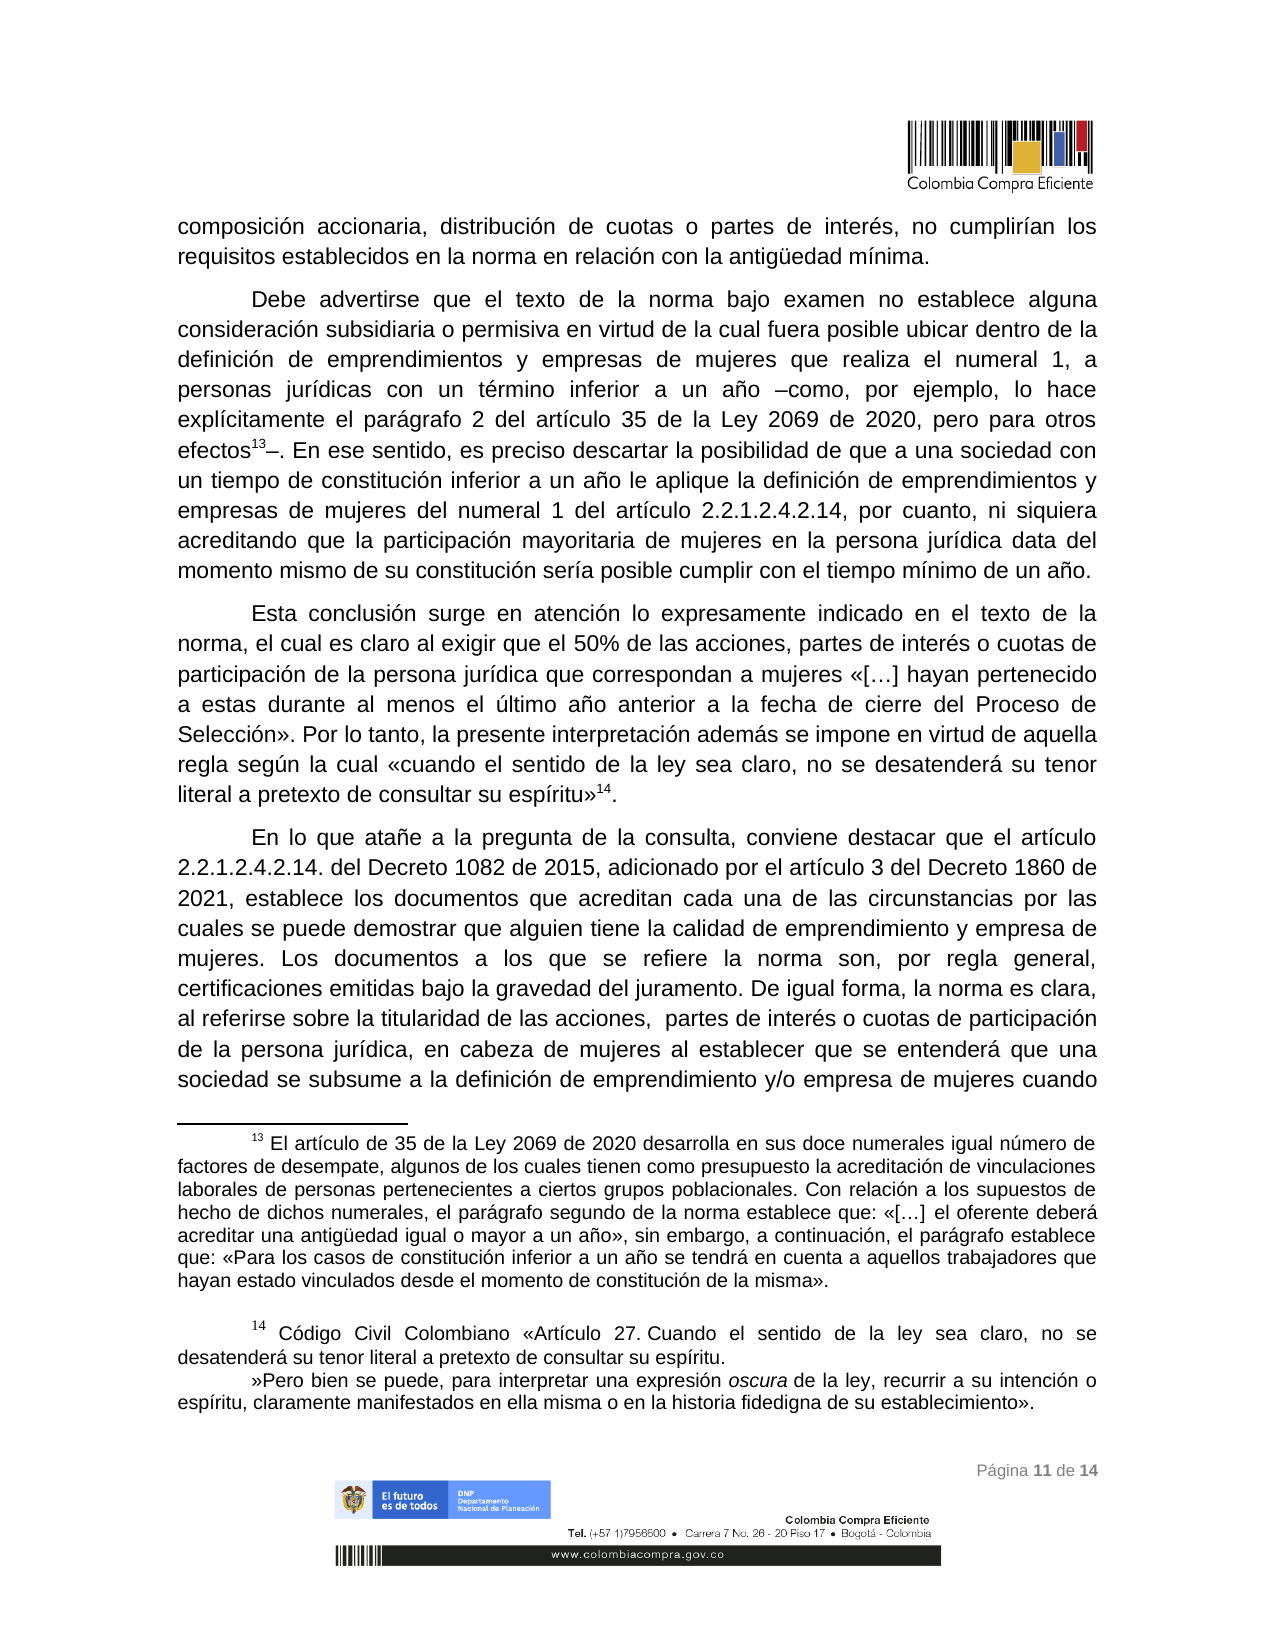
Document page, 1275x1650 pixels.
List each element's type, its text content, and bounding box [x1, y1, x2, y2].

picture [334, 1480, 942, 1566]
text Debe advertirse que el texto de la norma bajo examen no establece alguna consideración subsidiaria o permisiva en virtud de la cual fuera posible ubicar dentro de la definición de emprendimientos y empresas de mujeres que realiza el numeral 1, a personas jurídicas con un término inferior a un año –como, por ejemplo, lo hace explícitamente el parágrafo 2 del artículo 35 de la Ley 2069 de 2020, pero para otros efectos–. En ese sentido, es preciso descartar la posibilidad de que a una sociedad con un tiempo de constitución inferior a un año le aplique la definición de emprendimientos y empresas de mujeres del numeral 1 del artículo 2.2.1.2.4.2.14, por cuanto, ni siquiera acreditando que la participación mayoritaria de mujeres en la persona jurídica data del momento mismo de su constitución sería posible cumplir con el tiempo mínimo de un año. [177, 286, 1098, 584]
text En lo que atañe a la pregunta de la consulta, conviene destacar que el artículo 2.2.1.2.4.2.14. del Decreto 1082 de 2015, adicionado por el artículo 3 del Decreto 1860 de 2021, establece los documentos que acreditan cada una de las circunstancias por las cuales se puede demostrar que alguien tiene la calidad de emprendimiento y empresa de mujeres. Los documentos a los que se refiere la norma son, por regla general, certificaciones emitidas bajo la gravedad del juramento. De igual forma, la norma es clara, al referirse sobre la titularidad de las acciones, partes de interés o cuotas de participación de la persona jurídica, en cabeza de mujeres al establecer que se entenderá que una sociedad se subsume a la definición de emprendimiento y/o empresa de mujeres cuando «más del cincuenta por ciento (50%) de las acciones, partes de interés o cuotas de participación de la persona jurídica pertenezcan a mujeres y los derechos de propiedad hayan pertenecido a estas durante al menos el último año anterior a la fecha de cierre del Proceso de Selección.» [177, 824, 1098, 1092]
text Esta conclusión surge en atención lo expresamente indicado en el texto de la norma, el cual es claro al exigir que el 50% de las acciones, partes de interés o cuotas de participación de la persona jurídica que correspondan a mujeres «[…] hayan pertenecido a estas durante al menos el último año anterior a la fecha de cierre del Proceso de Selección». Por lo tanto, la presente interpretación además se impone en virtud de aquella regla según la cual «cuando el sentido de la ley sea claro, no se desatenderá su tenor literal a pretexto de consultar su espíritu». [177, 600, 1098, 808]
picture [899, 114, 1099, 196]
